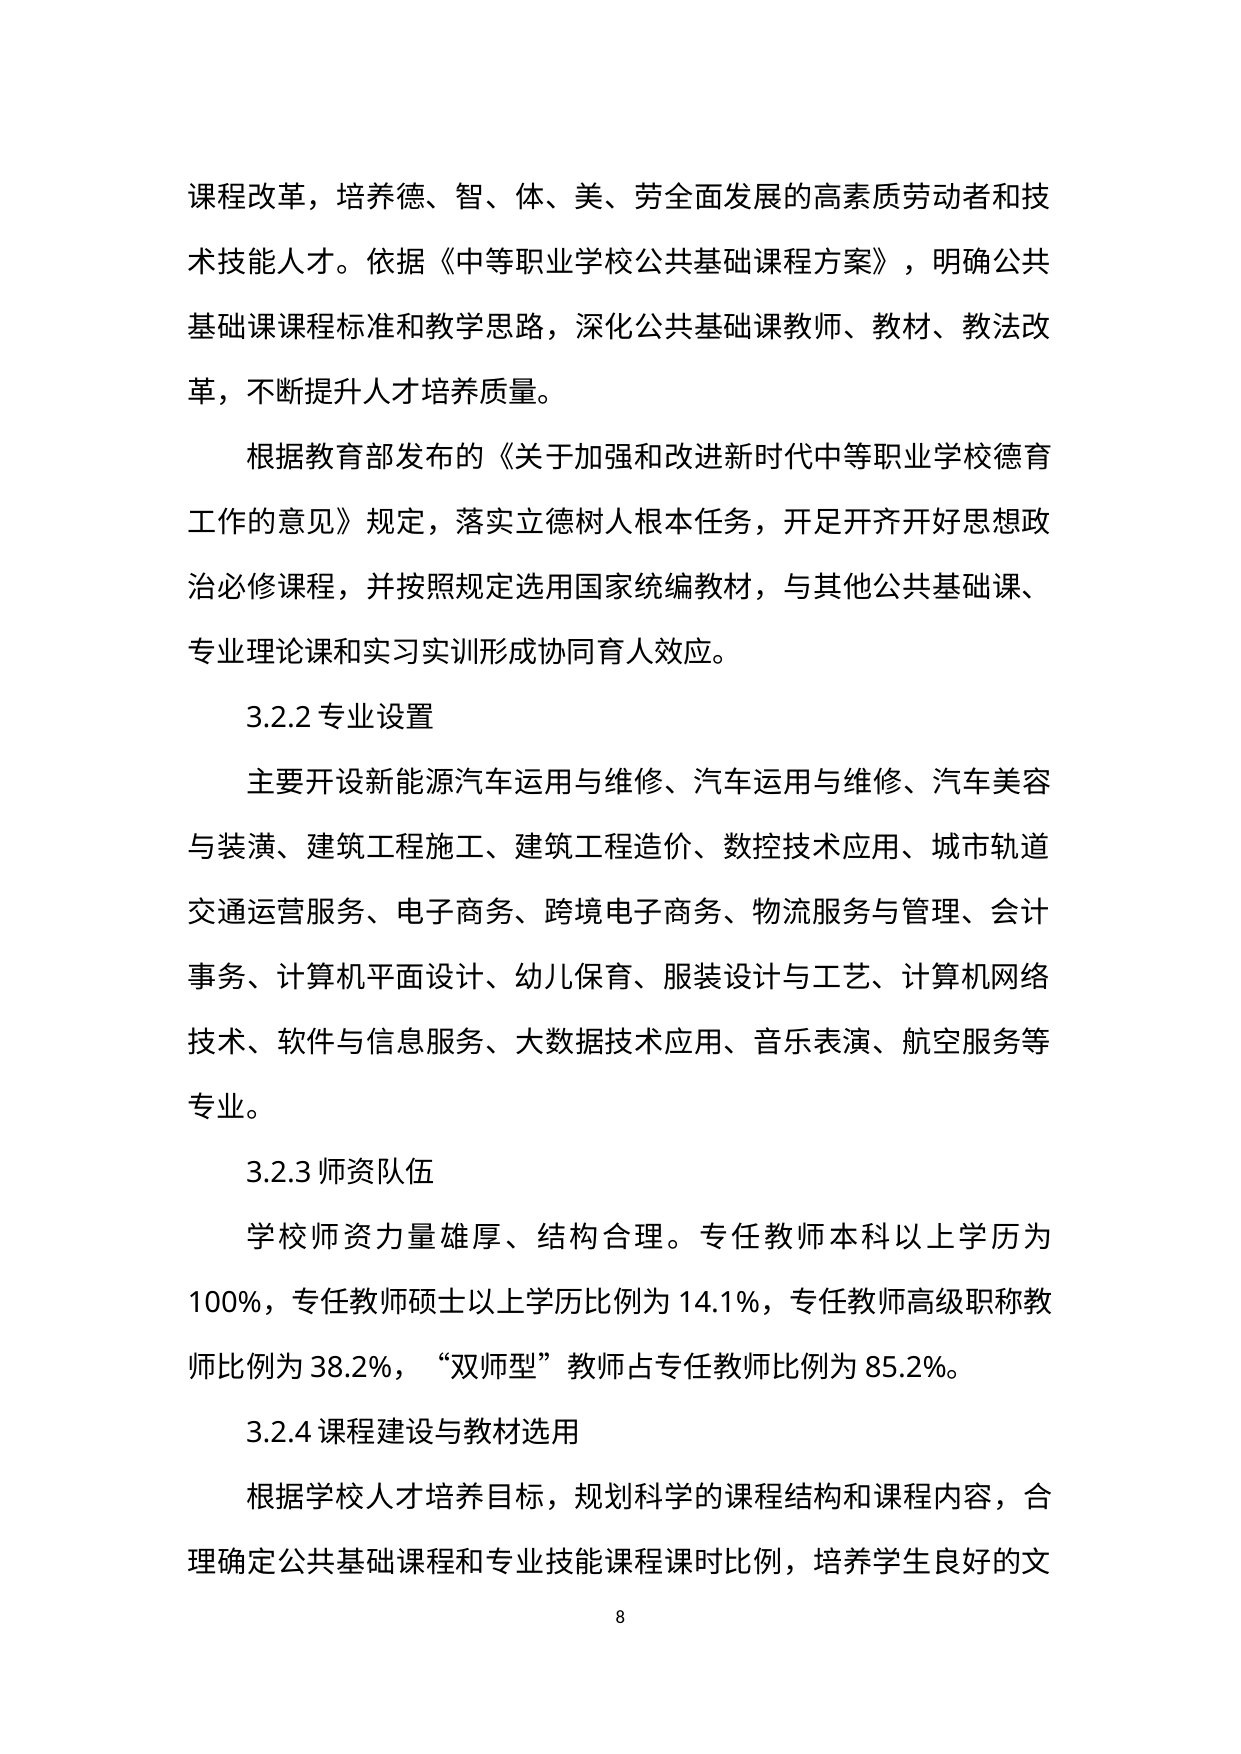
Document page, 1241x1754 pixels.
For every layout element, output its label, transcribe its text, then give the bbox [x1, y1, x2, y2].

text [187, 1462, 1053, 1592]
text 3.2.3师资队伍 [187, 1137, 1053, 1202]
text 3.2.4课程建设与教材选用 [187, 1397, 1053, 1462]
text 根据教育部发布的《关于加强和改进新时代中等职业学校德育工作的意见》规定，落实立德树人根本任务，开足开齐开好思想政治必修课程，并按照规定选用国家统编教材，与其他公共基础课、专业理论课和实习实训形成协同育人效应。 [187, 422, 1053, 682]
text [187, 162, 1053, 422]
text 3.2.2专业设置 [187, 682, 1053, 747]
text 学校师资力量雄厚、结构合理。专任教师本科以上学历为100%，专任教师硕士以上学历比例为14.1%，专任教师高级职称教师比例为38.2%，“双师型”教师占专任教师比例为85.2%。 [187, 1202, 1053, 1397]
text 主要开设新能源汽车运用与维修、汽车运用与维修、汽车美容与装潢、建筑工程施工、建筑工程造价、数控技术应用、城市轨道交通运营服务、电子商务、跨境电子商务、物流服务与管理、会计事务、计算机平面设计、幼儿保育、服装设计与工艺、计算机网络技术、软件与信息服务、大数据技术应用、音乐表演、航空服务等专业。 [187, 747, 1053, 1137]
